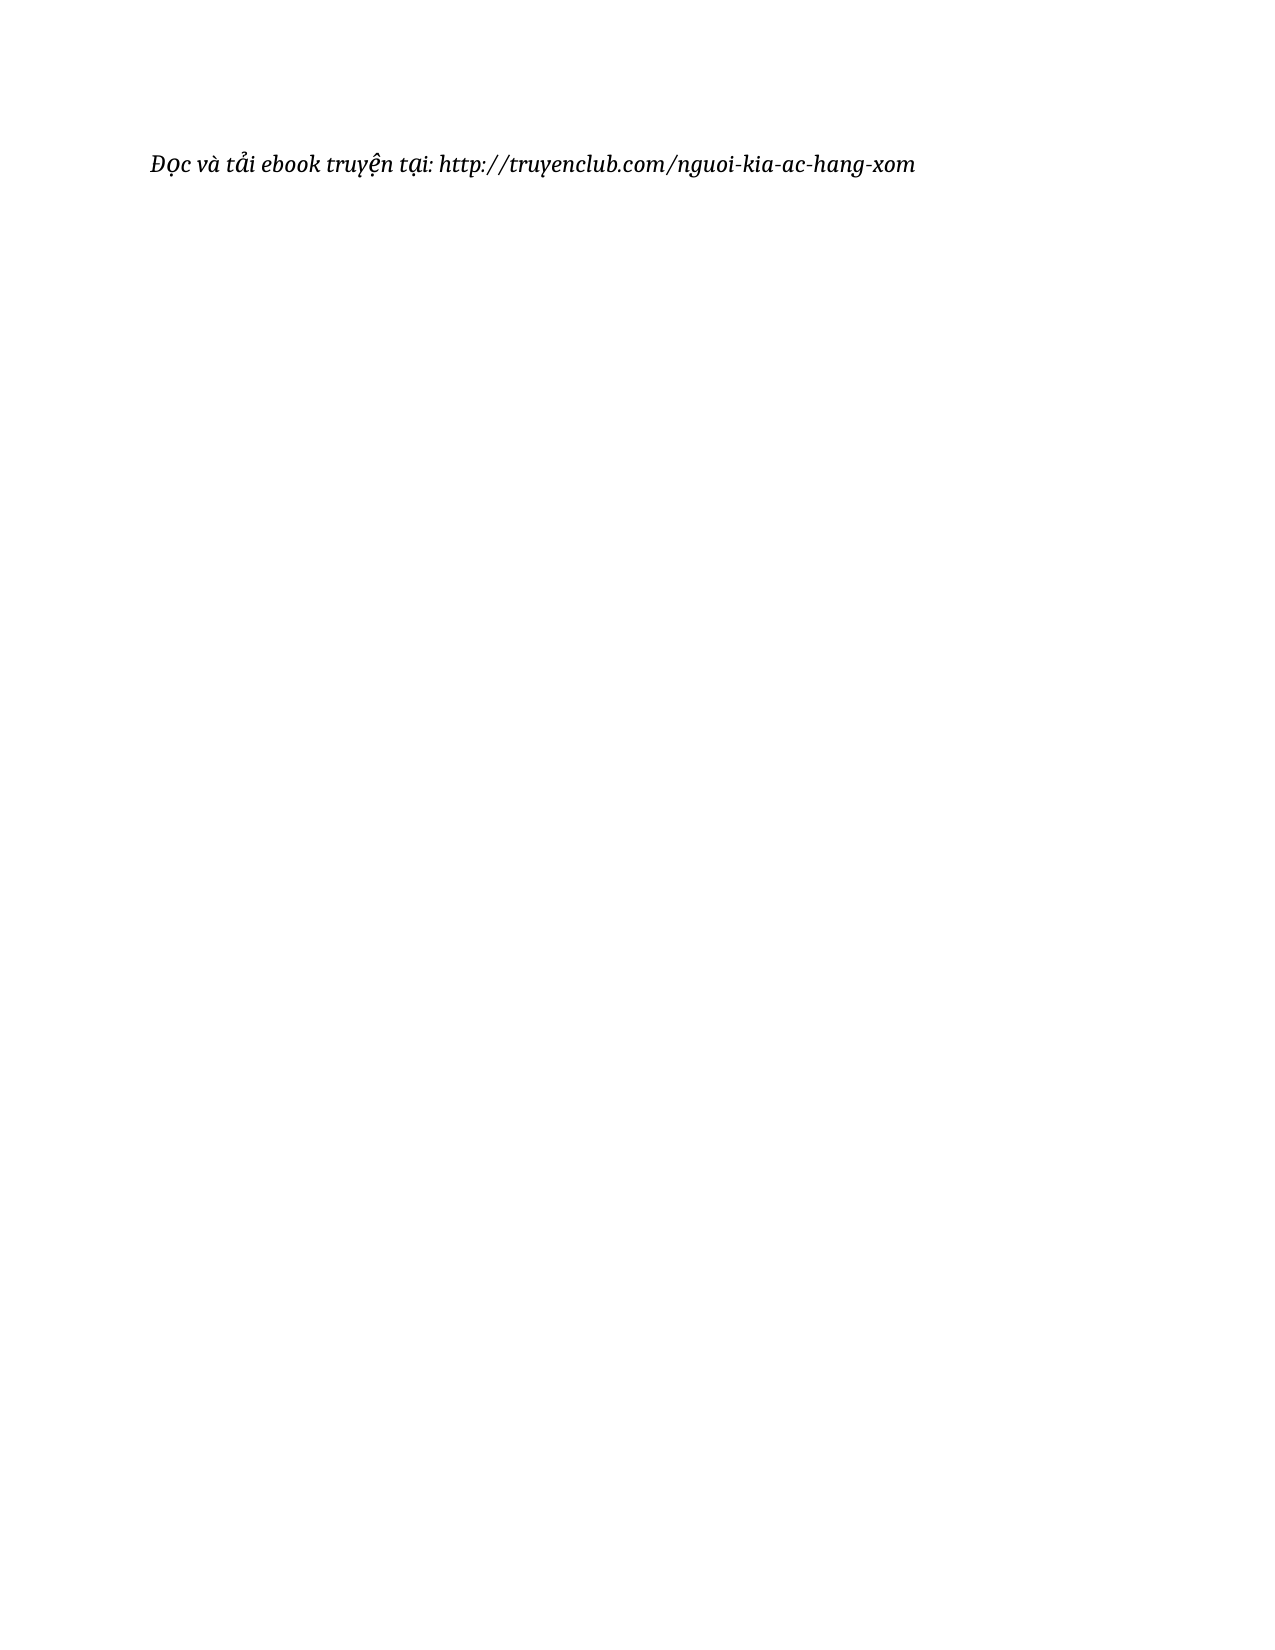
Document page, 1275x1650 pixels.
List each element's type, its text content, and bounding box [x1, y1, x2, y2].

text Đọc và tải ebook truyện tại: http://truyenclub.com/nguoi-kia-ac-hang-xom [150, 150, 1125, 179]
